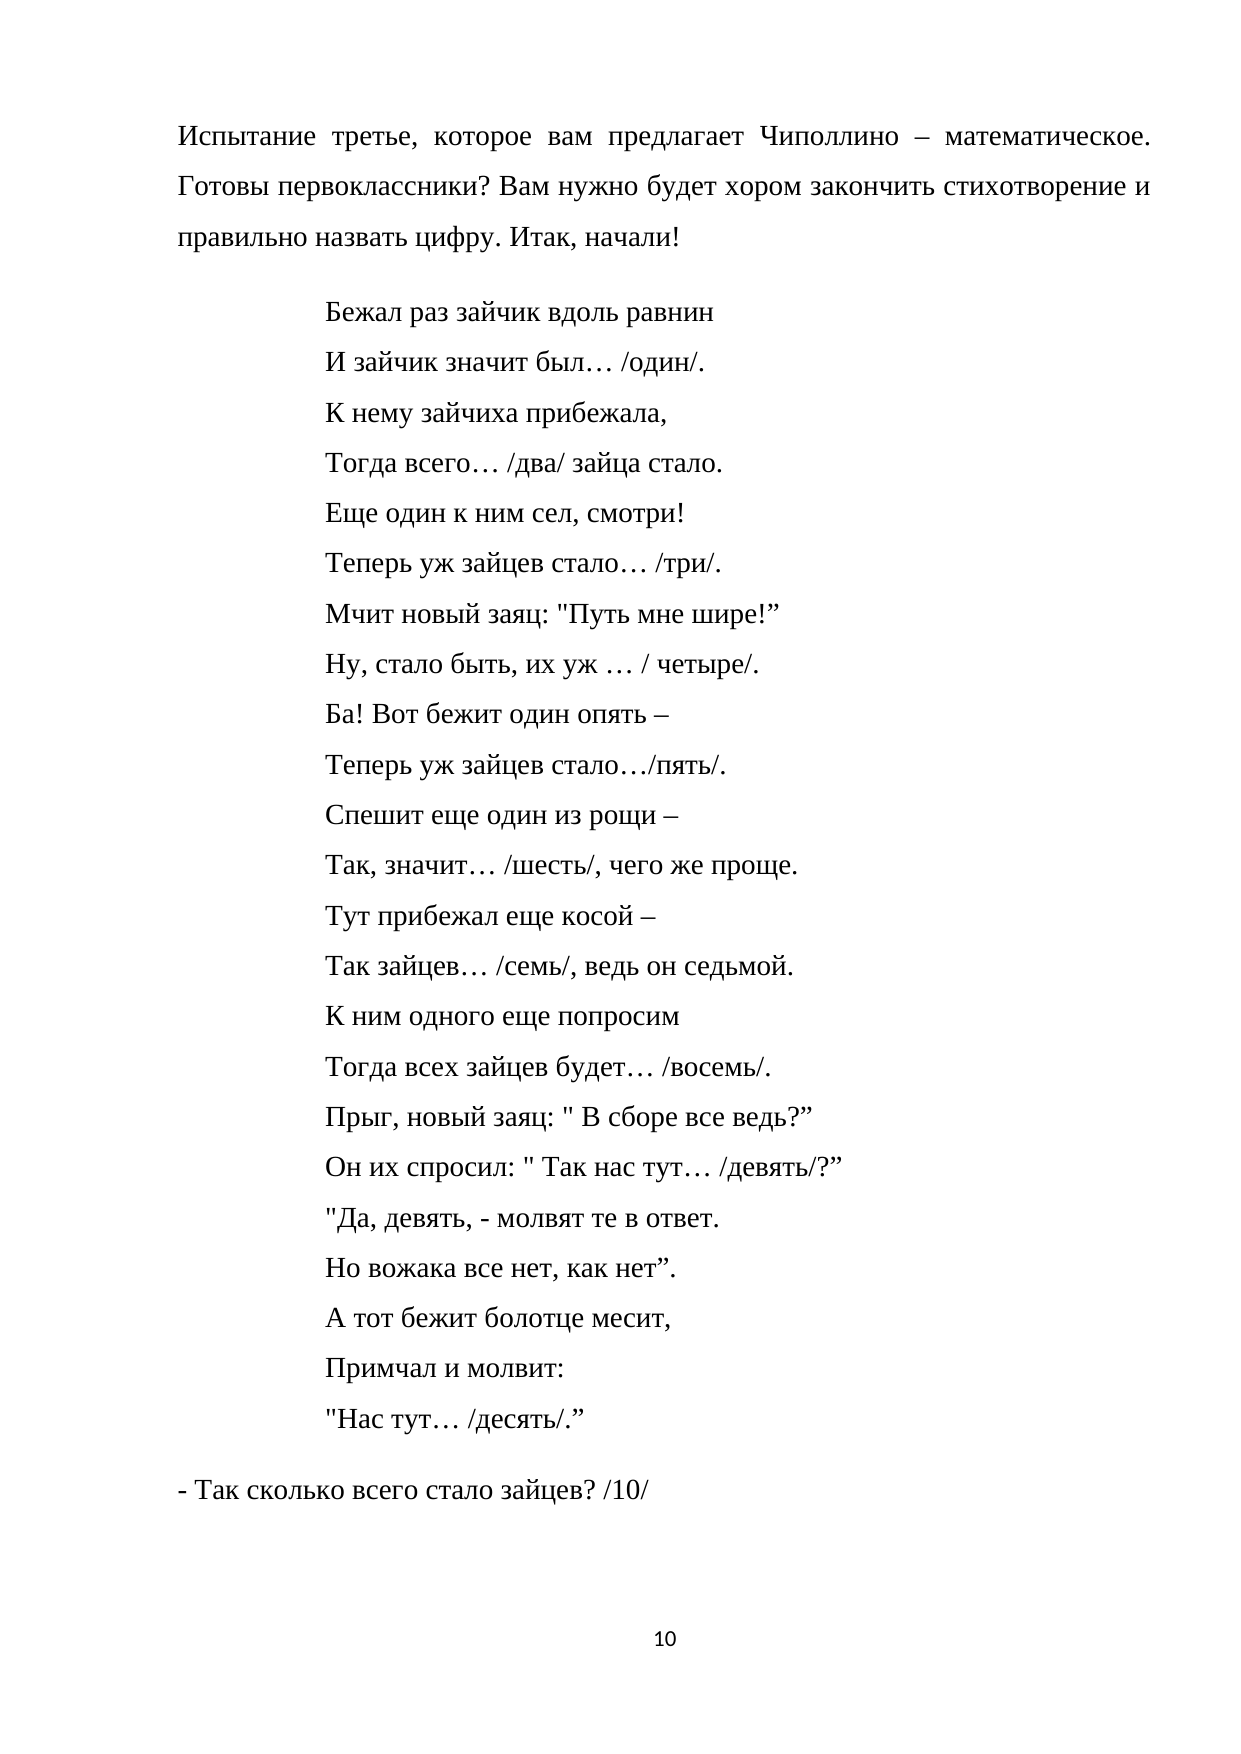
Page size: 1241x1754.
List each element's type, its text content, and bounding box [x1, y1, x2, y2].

text - Так сколько всего стало зайцев? /10/ [177, 1472, 1152, 1506]
text Бежал раз зайчик вдоль равнин И зайчик значит был… /один/. К нему зайчиха прибежала, Тогда всего… /два/ зайца стало. Еще один к ним сел, смотри! Теперь уж зайцев стало… /три/. Мчит новый заяц: "Путь мне шире!” Ну, стало быть, их уж … / четыре/. Ба! Вот бежит один опять – Теперь уж зайцев стало…/пять/. Спешит еще один из рощи – Так, значит… /шесть/, чего же проще. Тут прибежал еще косой – Так зайцев… /семь/, ведь он седьмой. К ним одного еще попросим Тогда всех зайцев будет… /восемь/. Прыг, новый заяц: " В сборе все ведь?” Он их спросил: " Так нас тут… /девять/?” "Да, девять, - молвят те в ответ. Но вожака все нет, как нет”. А тот бежит болотце месит, Примчал и молвит: "Нас тут… /десять/.” [325, 294, 1152, 1434]
text Испытание третье, которое вам предлагает Чиполлино – математическое. Готовы первоклассники? Вам нужно будет хором закончить стихотворение и правильно назвать цифру. Итак, начали! [177, 118, 1152, 252]
